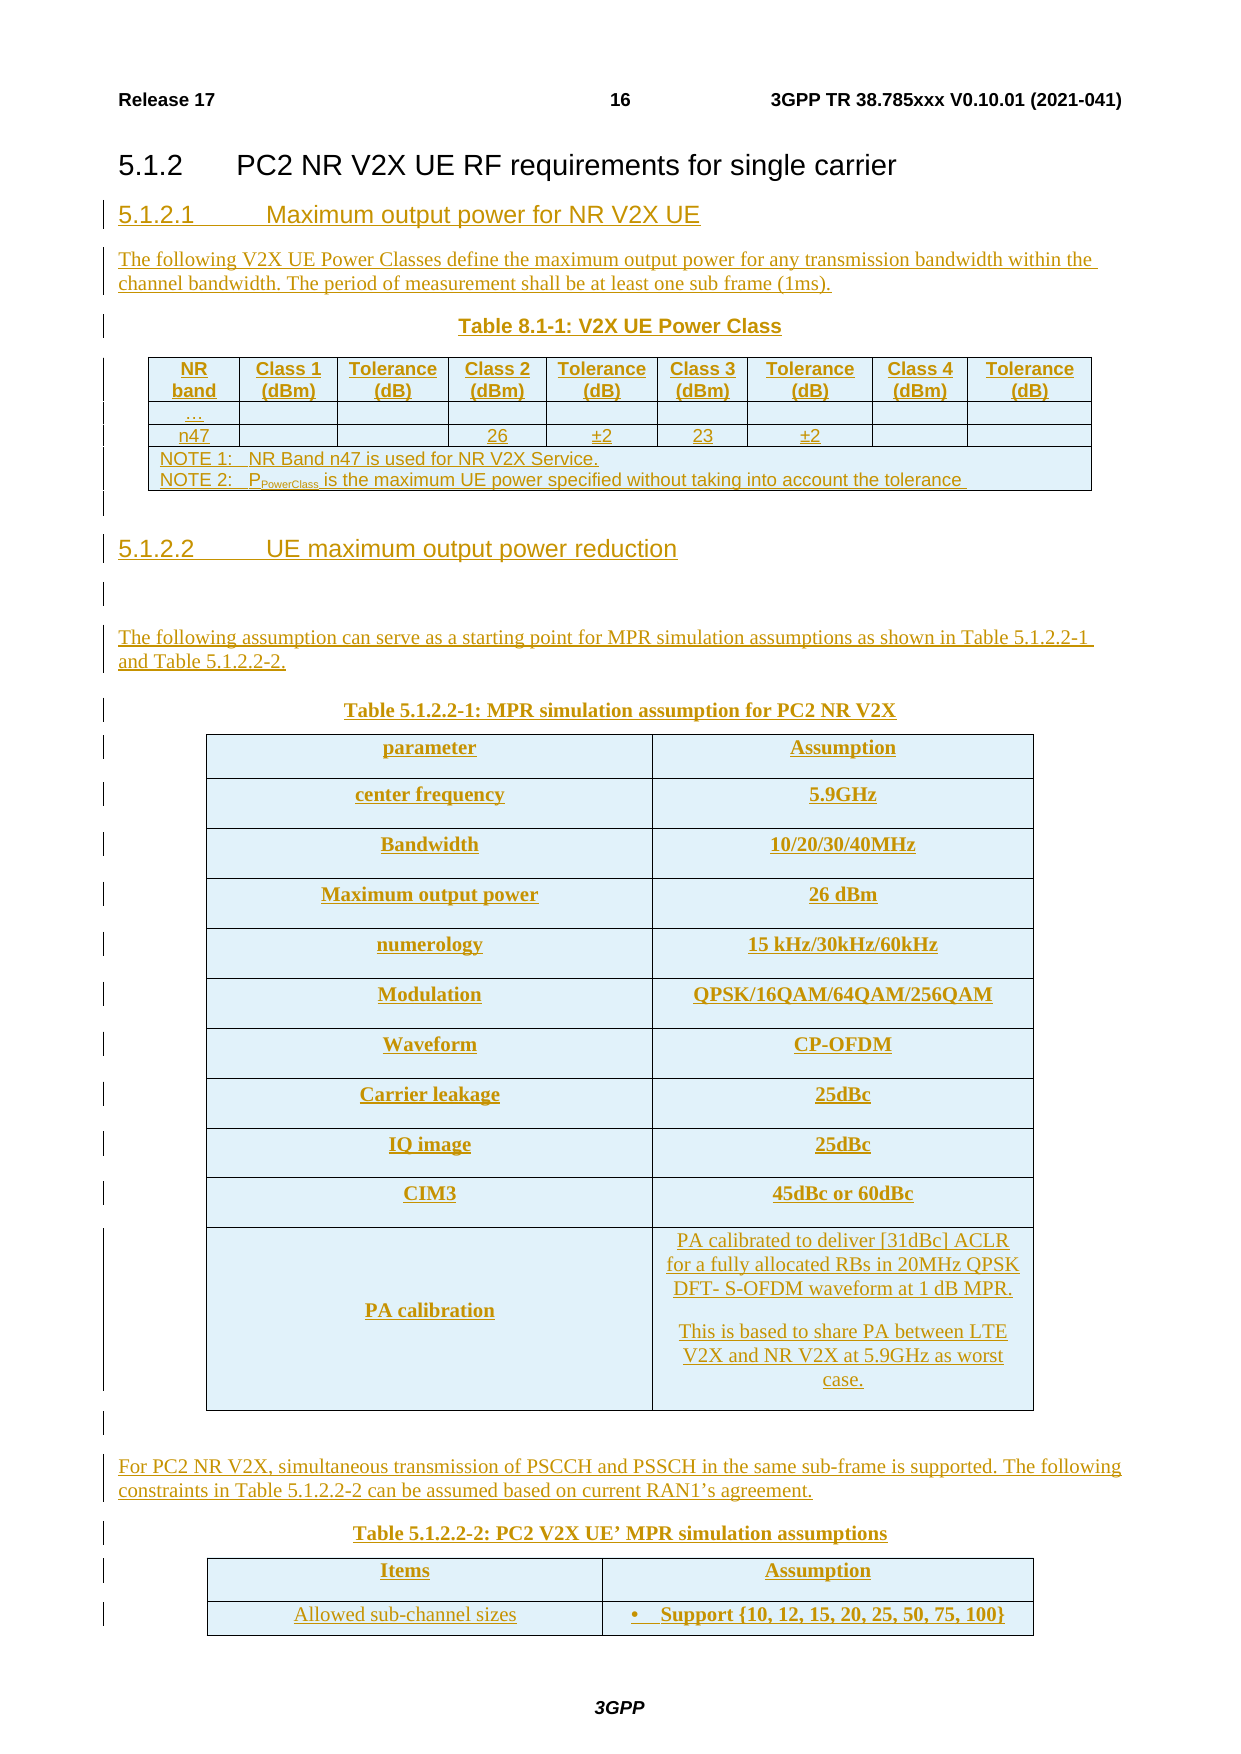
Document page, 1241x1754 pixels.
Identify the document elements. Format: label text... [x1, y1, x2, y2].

subtitle 5.1.2 PC2 NR V2X UE RF requirements for single carrier [118, 147, 1122, 181]
